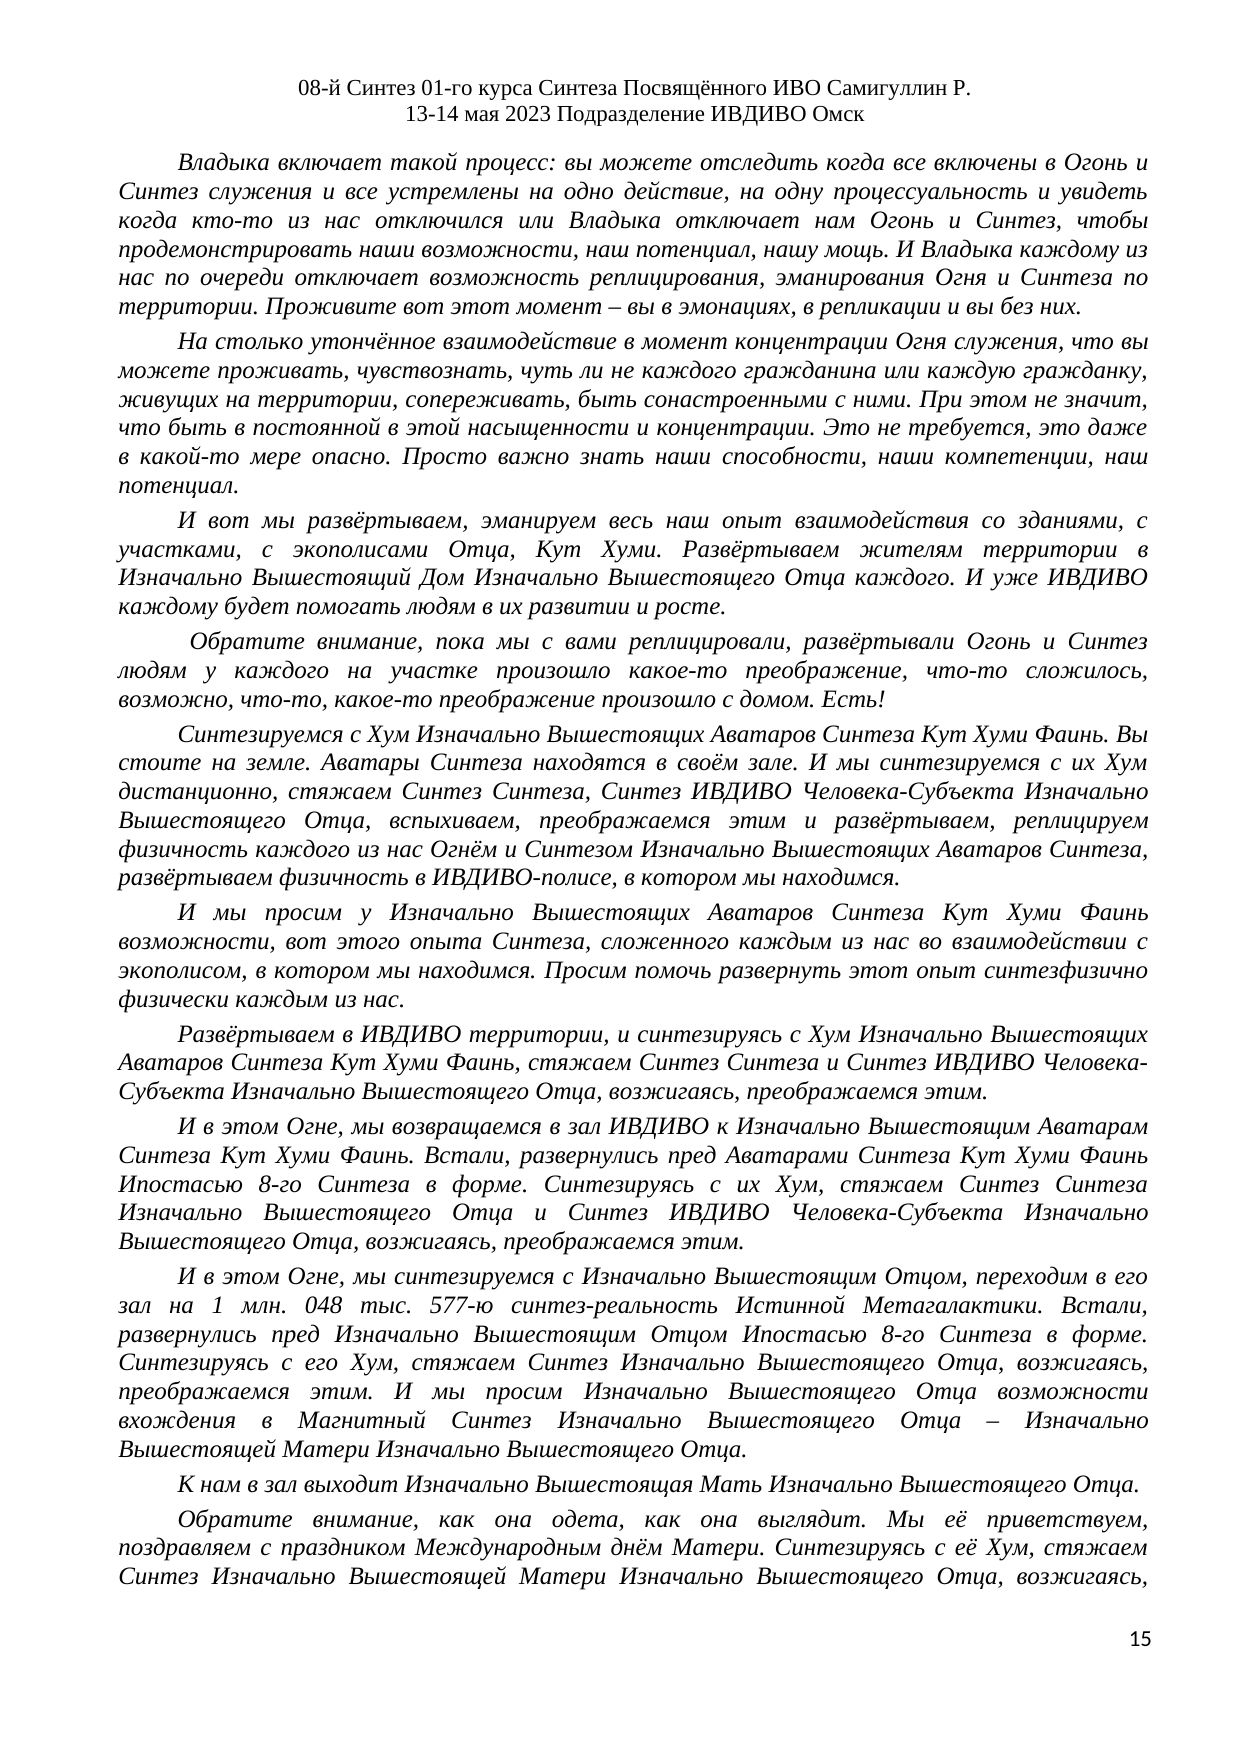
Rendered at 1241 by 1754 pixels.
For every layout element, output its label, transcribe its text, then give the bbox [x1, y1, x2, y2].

text Владыка включает такой процесс: вы можете отследить когда все включены в Огонь и Синтез служения и все устремлены на одно действие, на одну процессуальность и увидеть когда кто-то из нас отключился или Владыка отключает нам Огонь и Синтез, чтобы продемонстрировать наши возможности, наш потенциал, нашу мощь. И Владыка каждому из нас по очереди отключает возможность реплицирования, эманирования Огня и Синтеза по территории. Проживите вот этот момент – вы в эмонациях, в репликации и вы без них. [118, 147, 1152, 320]
text Синтезируемся с Хум Изначально Вышестоящих Аватаров Синтеза Кут Хуми Фаинь. Вы стоите на земле. Аватары Синтеза находятся в своём зале. И мы синтезируемся с их Хум дистанционно, стяжаем Синтез Синтеза, Синтез ИВДИВО Человека-Субъекта Изначально Вышестоящего Отца, вспыхиваем, преображаемся этим и развёртываем, реплицируем физичность каждого из нас Огнём и Синтезом Изначально Вышестоящих Аватаров Синтеза, развёртываем физичность в ИВДИВО-полисе, в котором мы находимся. [118, 719, 1152, 891]
text На столько утончённое взаимодействие в момент концентрации Огня служения, что вы можете проживать, чувствознать, чуть ли не каждого гражданина или каждую гражданку, живущих на территории, сопереживать, быть сонастроенными с ними. При этом не значит, что быть в постоянной в этой насыщенности и концентрации. Это не требуется, это даже в какой-то мере опасно. Просто важно знать наши способности, наши компетенции, наш потенциал. [118, 326, 1152, 499]
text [118, 1504, 1152, 1590]
text И в этом Огне, мы синтезируемся с Изначально Вышестоящим Отцом, переходим в его зал на 1 млн. 048 тыс. 577-ю синтез-реальность Истинной Метагалактики. Встали, развернулись пред Изначально Вышестоящим Отцом Ипостасью 8-го Синтеза в форме. Синтезируясь с его Хум, стяжаем Синтез Изначально Вышестоящего Отца, возжигаясь, преображаемся этим. И мы просим Изначально Вышестоящего Отца возможности вхождения в Магнитный Синтез Изначально Вышестоящего Отца – Изначально Вышестоящей Матери Изначально Вышестоящего Отца. [118, 1261, 1152, 1462]
text Развёртываем в ИВДИВО территории, и синтезируясь с Хум Изначально Вышестоящих Аватаров Синтеза Кут Хуми Фаинь, стяжаем Синтез Синтеза и Синтез ИВДИВО Человека-Субъекта Изначально Вышестоящего Отца, возжигаясь, преображаемся этим. [118, 1019, 1152, 1105]
text Обратите внимание, пока мы с вами реплицировали, развёртывали Огонь и Синтез людям у каждого на участке произошло какое-то преображение, что-то сложилось, возможно, что-то, какое-то преображение произошло с домом. Есть! [118, 626, 1152, 712]
text И в этом Огне, мы возвращаемся в зал ИВДИВО к Изначально Вышестоящим Аватарам Синтеза Кут Хуми Фаинь. Встали, развернулись пред Аватарами Синтеза Кут Хуми Фаинь Ипостасью 8-го Синтеза в форме. Синтезируясь с их Хум, стяжаем Синтез Синтеза Изначально Вышестоящего Отца и Синтез ИВДИВО Человека-Субъекта Изначально Вышестоящего Отца, возжигаясь, преображаемся этим. [118, 1111, 1152, 1255]
text И вот мы развёртываем, эманируем весь наш опыт взаимодействия со зданиями, с участками, с экополисами Отца, Кут Хуми. Развёртываем жителям территории в Изначально Вышестоящий Дом Изначально Вышестоящего Отца каждого. И уже ИВДИВО каждому будет помогать людям в их развитии и росте. [118, 505, 1152, 620]
text И мы просим у Изначально Вышестоящих Аватаров Синтеза Кут Хуми Фаинь возможности, вот этого опыта Синтеза, сложенного каждым из нас во взаимодействии с экополисом, в котором мы находимся. Просим помочь развернуть этот опыт синтезфизично физически каждым из нас. [118, 897, 1152, 1012]
text К нам в зал выходит Изначально Вышестоящая Мать Изначально Вышестоящего Отца. [118, 1469, 1152, 1497]
